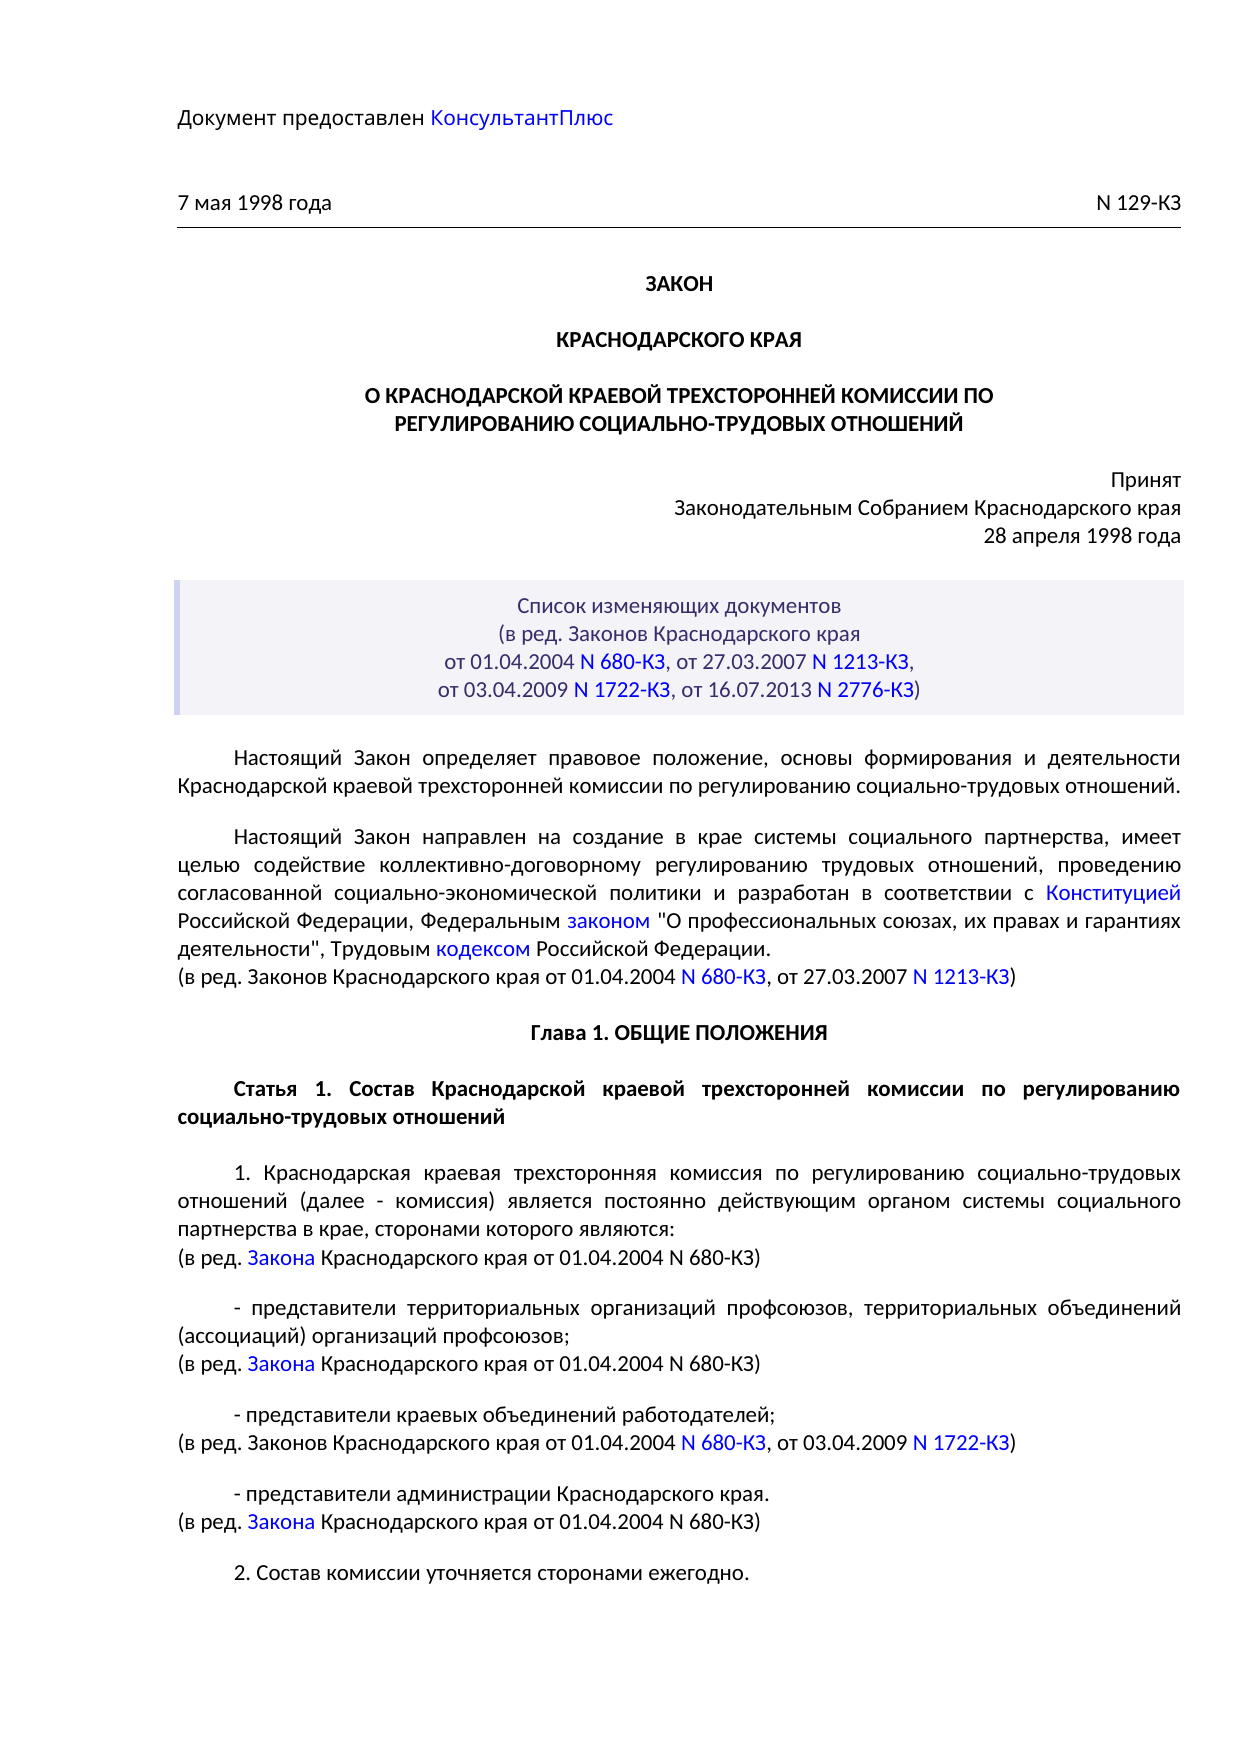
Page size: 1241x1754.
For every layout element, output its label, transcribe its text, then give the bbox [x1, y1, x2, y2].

text 1. Краснодарская краевая трехсторонняя комиссия по регулированию социально-трудовых отношений (далее - комиссия) является постоянно действующим органом системы социального партнерства в крае, сторонами которого являются: [177, 1158, 1181, 1243]
text Принят [177, 465, 1181, 493]
text (в ред. Законов Краснодарского края от 01.04.2004 N 680-КЗ, от 03.04.2009 N 1722-КЗ) [177, 1428, 1181, 1457]
table_header Список изменяющих документов (в ред. Законов Краснодарского края от 01.04.2004 N 680-КЗ, от 27.03.2007 N 1213-КЗ, от 03.04.2009 N 1722-КЗ, от 16.07.2013 N 2776-КЗ) [180, 580, 1178, 715]
title Статья 1. Состав Краснодарской краевой трехсторонней комиссии по регулированию социально-трудовых отношений [177, 1074, 1181, 1131]
text (в ред. Закона Краснодарского края от 01.04.2004 N 680-КЗ) [177, 1349, 1181, 1378]
title Документ предоставлен КонсультантПлюс [177, 103, 1181, 160]
title РЕГУЛИРОВАНИЮ СОЦИАЛЬНО-ТРУДОВЫХ ОТНОШЕНИЙ [177, 409, 1181, 437]
text - представители территориальных организаций профсоюзов, территориальных объединений (ассоциаций) организаций профсоюзов; [177, 1293, 1181, 1349]
title КРАСНОДАРСКОГО КРАЯ [177, 325, 1181, 353]
text Настоящий Закон определяет правовое положение, основы формирования и деятельности Краснодарской краевой трехсторонней комиссии по регулированию социально-трудовых отношений. [177, 743, 1181, 799]
text - представители краевых объединений работодателей; [177, 1401, 1181, 1428]
text 2. Состав комиссии уточняется сторонами ежегодно. [177, 1558, 1181, 1586]
text (в ред. Закона Краснодарского края от 01.04.2004 N 680-КЗ) [177, 1507, 1181, 1536]
title ЗАКОН [177, 269, 1181, 297]
table_header 7 мая 1998 года [177, 188, 679, 216]
title Глава 1. ОБЩИЕ ПОЛОЖЕНИЯ [177, 1018, 1181, 1046]
text (в ред. Закона Краснодарского края от 01.04.2004 N 680-КЗ) [177, 1243, 1181, 1271]
table_header N 129-КЗ [679, 188, 1181, 216]
text - представители администрации Краснодарского края. [177, 1479, 1181, 1507]
text 28 апреля 1998 года [177, 521, 1181, 549]
text Настоящий Закон направлен на создание в крае системы социального партнерства, имеет целью содействие коллективно-договорному регулированию трудовых отношений, проведению согласованной социально-экономической политики и разработан в соответствии с Конституцией Российской Федерации, Федеральным законом "О профессиональных союзах, их правах и гарантиях деятельности", Трудовым кодексом Российской Федерации. [177, 822, 1181, 962]
title О КРАСНОДАРСКОЙ КРАЕВОЙ ТРЕХСТОРОННЕЙ КОМИССИИ ПО [177, 381, 1181, 409]
text Законодательным Собранием Краснодарского края [177, 493, 1181, 521]
text (в ред. Законов Краснодарского края от 01.04.2004 N 680-КЗ, от 27.03.2007 N 1213-КЗ) [177, 962, 1181, 990]
